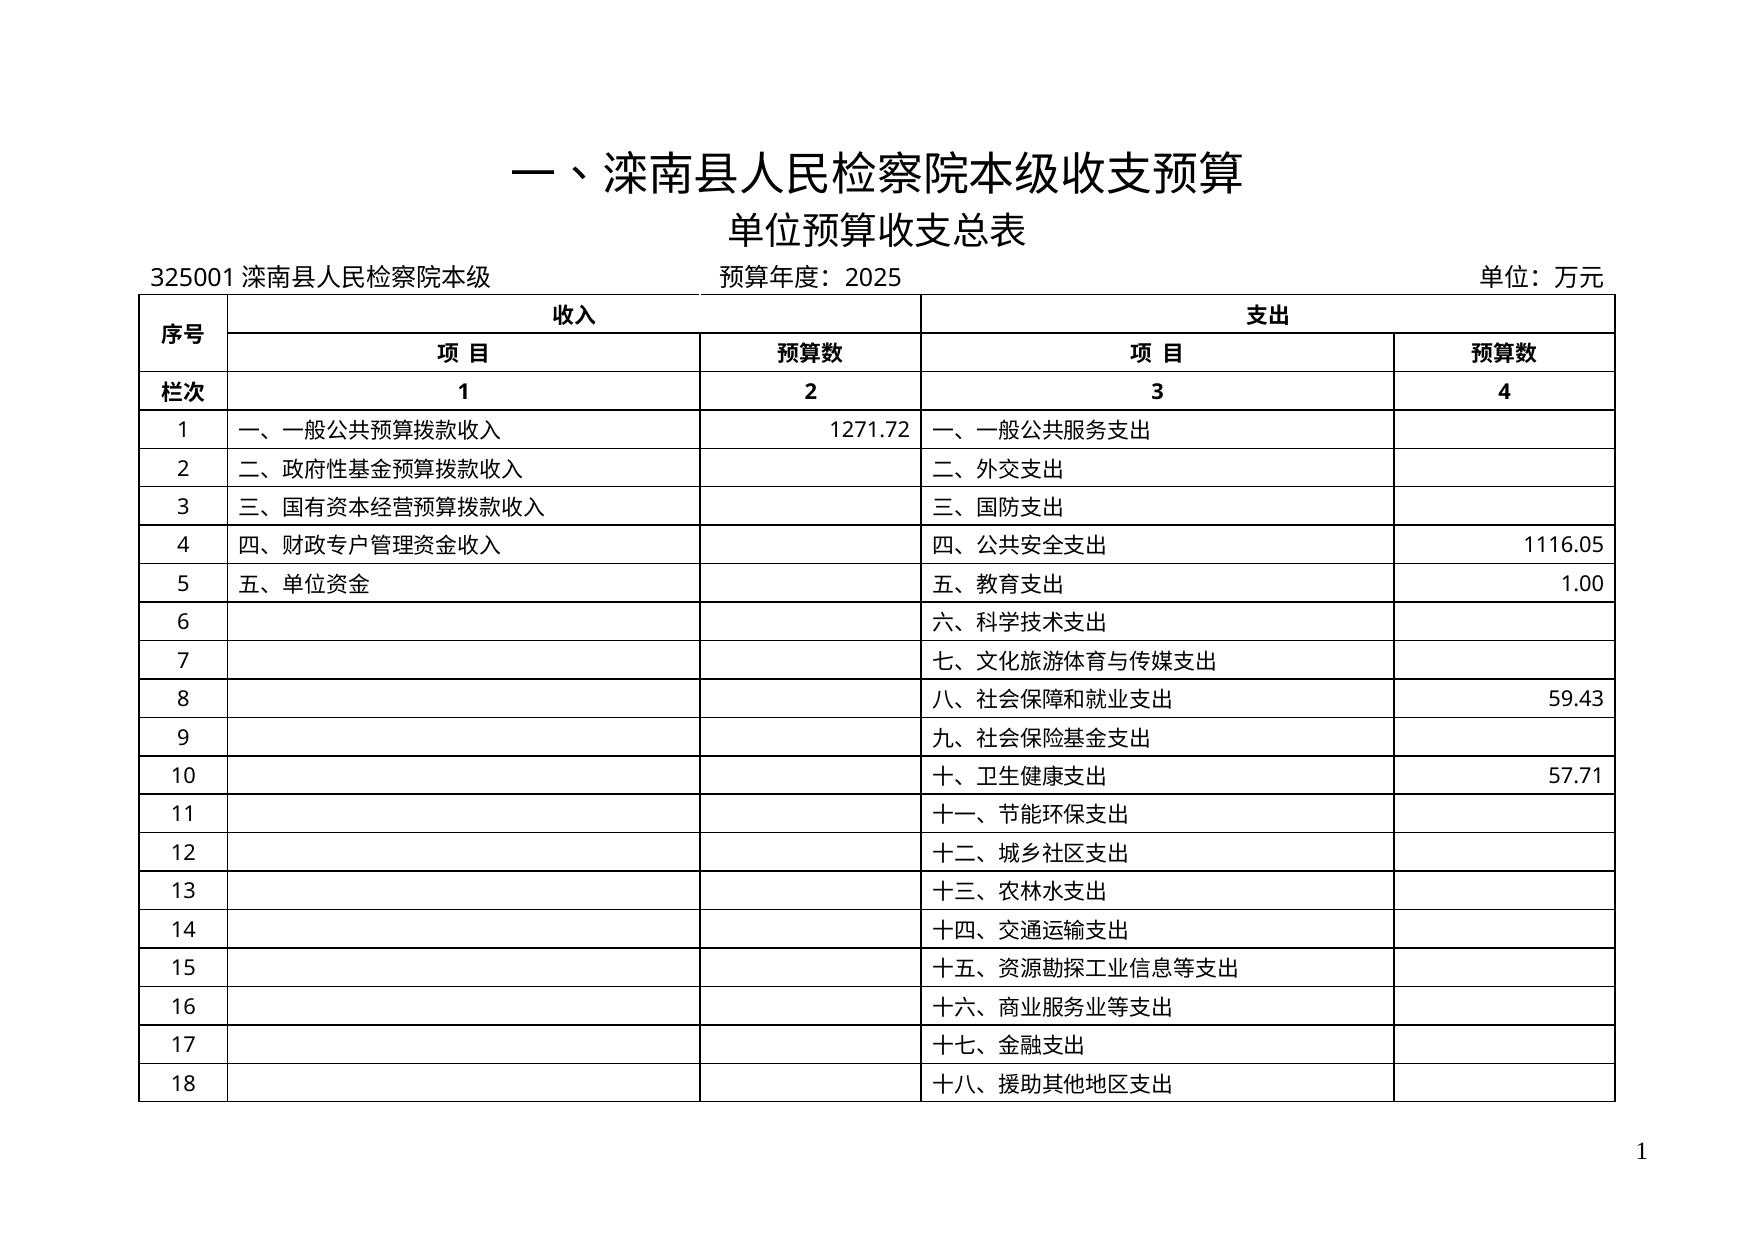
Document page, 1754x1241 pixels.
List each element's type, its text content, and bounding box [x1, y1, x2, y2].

table_cell [228, 910, 699, 947]
table_cell 10 [140, 757, 227, 793]
table_cell 十八、援助其他地区支出 [922, 1064, 1393, 1101]
table_cell [701, 795, 920, 832]
table_cell 2 [140, 449, 227, 486]
table_cell 三、国有资本经营预算拨款收入 [228, 487, 699, 524]
table_cell 1 [140, 411, 227, 447]
table_cell [1395, 603, 1614, 639]
table_cell 预算数 [701, 334, 920, 371]
table_cell [701, 603, 920, 639]
table_cell 支出 [922, 295, 1614, 332]
table_cell 12 [140, 833, 227, 870]
table_cell [701, 949, 920, 986]
table_cell [1395, 449, 1614, 486]
table_cell 3 [922, 372, 1393, 409]
table_cell 十、卫生健康支出 [922, 757, 1393, 793]
table_header 预算年度：2025 [701, 257, 920, 294]
table_cell [1395, 487, 1614, 524]
table_cell [228, 757, 699, 793]
table_cell 一、一般公共预算拨款收入 [228, 411, 699, 447]
table_cell 收入 [228, 295, 920, 332]
table_cell [701, 718, 920, 755]
table_cell [1395, 718, 1614, 755]
table_cell 5 [140, 564, 227, 601]
table_cell 七、文化旅游体育与传媒支出 [922, 641, 1393, 678]
table_cell [701, 987, 920, 1024]
table_cell 二、政府性基金预算拨款收入 [228, 449, 699, 486]
table_cell 六、科学技术支出 [922, 603, 1393, 639]
table_cell [1395, 910, 1614, 947]
table_cell 序号 [140, 295, 227, 371]
table_cell 四、财政专户管理资金收入 [228, 526, 699, 563]
table_cell 二、外交支出 [922, 449, 1393, 486]
table_cell [701, 757, 920, 793]
table_cell 五、教育支出 [922, 564, 1393, 601]
table_cell 13 [140, 872, 227, 909]
table_cell [228, 833, 699, 870]
table_cell [701, 680, 920, 716]
table_cell 五、单位资金 [228, 564, 699, 601]
table_cell 18 [140, 1064, 227, 1101]
table_cell 57.71 [1395, 757, 1614, 793]
table_cell 15 [140, 949, 227, 986]
table_cell 11 [140, 795, 227, 832]
table_cell 栏次 [140, 372, 227, 409]
table_cell 八、社会保障和就业支出 [922, 680, 1393, 716]
table_cell [1395, 641, 1614, 678]
table_cell 7 [140, 641, 227, 678]
table_cell 十七、金融支出 [922, 1026, 1393, 1062]
table_cell [701, 564, 920, 601]
table_header 单位：万元 [922, 257, 1614, 294]
table_cell [228, 872, 699, 909]
table_cell [228, 987, 699, 1024]
table_cell [701, 1026, 920, 1062]
table_cell 59.43 [1395, 680, 1614, 716]
table_cell 三、国防支出 [922, 487, 1393, 524]
table_cell [228, 949, 699, 986]
table_cell 2 [701, 372, 920, 409]
table_cell 十四、交通运输支出 [922, 910, 1393, 947]
table_cell 17 [140, 1026, 227, 1062]
table_cell 1 [228, 372, 699, 409]
table_cell 14 [140, 910, 227, 947]
table_cell [701, 641, 920, 678]
table_cell [228, 641, 699, 678]
table_cell 项 目 [922, 334, 1393, 371]
table_cell [701, 526, 920, 563]
table_cell [1395, 872, 1614, 909]
table_cell 十五、资源勘探工业信息等支出 [922, 949, 1393, 986]
text 一、滦南县人民检察院本级收支预算 [106, 142, 1648, 204]
table_cell [1395, 949, 1614, 986]
table_cell 十一、节能环保支出 [922, 795, 1393, 832]
table_cell [1395, 1026, 1614, 1062]
table_cell [701, 872, 920, 909]
table_cell 九、社会保险基金支出 [922, 718, 1393, 755]
table_cell 3 [140, 487, 227, 524]
table_cell [1395, 795, 1614, 832]
table_cell [1395, 1064, 1614, 1101]
table_cell [228, 1064, 699, 1101]
text 单位预算收支总表 [106, 204, 1648, 255]
table_cell [701, 833, 920, 870]
table_cell 十三、农林水支出 [922, 872, 1393, 909]
table_cell 4 [1395, 372, 1614, 409]
table_cell 预算数 [1395, 334, 1614, 371]
table_cell [701, 910, 920, 947]
table_cell [228, 603, 699, 639]
table_cell 一、一般公共服务支出 [922, 411, 1393, 447]
table_cell [701, 1064, 920, 1101]
table_cell 6 [140, 603, 227, 639]
table_cell [228, 718, 699, 755]
table_cell 十六、商业服务业等支出 [922, 987, 1393, 1024]
table_cell 1116.05 [1395, 526, 1614, 563]
table_cell [1395, 833, 1614, 870]
table_cell 四、公共安全支出 [922, 526, 1393, 563]
table_cell [1395, 411, 1614, 447]
table_cell 十二、城乡社区支出 [922, 833, 1393, 870]
table_cell [1395, 987, 1614, 1024]
table_cell 16 [140, 987, 227, 1024]
table_cell [228, 680, 699, 716]
table_cell 8 [140, 680, 227, 716]
table_cell 项 目 [228, 334, 699, 371]
table_header 325001滦南县人民检察院本级 [140, 257, 699, 294]
table_cell [701, 449, 920, 486]
table_cell 9 [140, 718, 227, 755]
table_cell [701, 487, 920, 524]
table_cell 1271.72 [701, 411, 920, 447]
table_cell 1.00 [1395, 564, 1614, 601]
table_cell 4 [140, 526, 227, 563]
table_cell [228, 1026, 699, 1062]
table_cell [228, 795, 699, 832]
